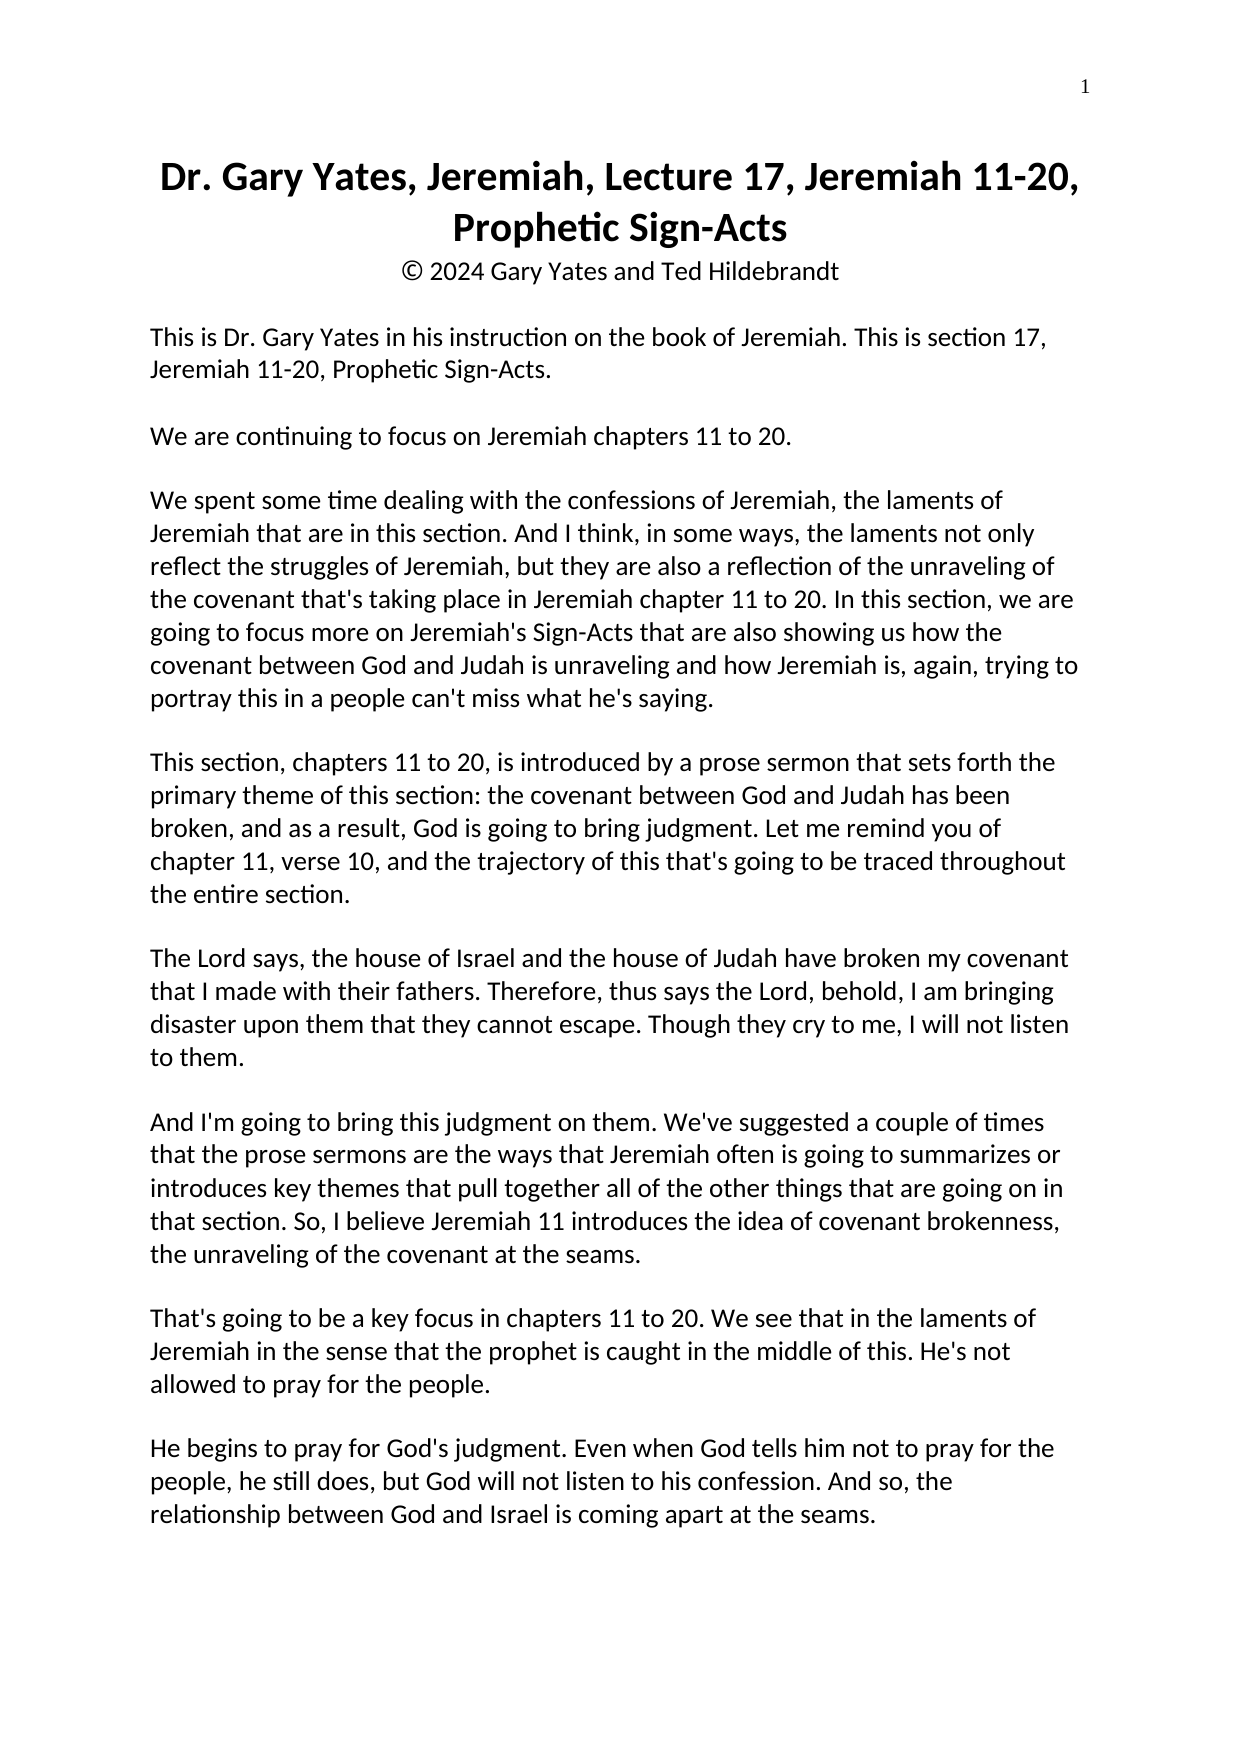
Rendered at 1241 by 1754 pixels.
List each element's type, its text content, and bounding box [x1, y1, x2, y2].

text This section, chapters 11 to 20, is introduced by a prose sermon that sets forth the primary theme of this section: the covenant between God and Judah has been broken, and as a result, God is going to bring judgment. Let me remind you of chapter 11, verse 10, and the trajectory of this that's going to be traced throughout the entire section. [150, 745, 1090, 910]
text This is Dr. Gary Yates in his instruction on the book of Jeremiah. This is section 17, Jeremiah 11-20, Prophetic Sign-Acts. We are continuing to focus on Jeremiah chapters 11 to 20. [150, 320, 1090, 452]
text © 2024 Gary Yates and Ted Hildebrandt [150, 252, 1090, 288]
text That's going to be a key focus in chapters 11 to 20. We see that in the laments of Jeremiah in the sense that the prophet is caught in the middle of this. He's not allowed to pray for the people. [150, 1301, 1090, 1400]
text And I'm going to bring this judgment on them. We've suggested a couple of times that the prose sermons are the ways that Jeremiah often is going to summarizes or introduces key themes that pull together all of the other things that are going on in that section. So, I believe Jeremiah 11 introduces the idea of covenant brokenness, the unraveling of the covenant at the seams. [150, 1105, 1090, 1270]
text He begins to pray for God's judgment. Even when God tells him not to pray for the people, he still does, but God will not listen to his confession. And so, the relationship between God and Israel is coming apart at the seams. [150, 1431, 1090, 1530]
text The Lord says, the house of Israel and the house of Judah have broken my covenant that I made with their fathers. Therefore, thus says the Lord, behold, I am bringing disaster upon them that they cannot escape. Though they cry to me, I will not listen to them. [150, 941, 1090, 1073]
text Dr. Gary Yates, Jeremiah, Lecture 17, Jeremiah 11-20, Prophetic Sign-Acts [150, 150, 1090, 252]
text We spent some time dealing with the confessions of Jeremiah, the laments of Jeremiah that are in this section. And I think, in some ways, the laments not only reflect the struggles of Jeremiah, but they are also a reflection of the unraveling of the covenant that's taking place in Jeremiah chapter 11 to 20. In this section, we are going to focus more on Jeremiah's Sign-Acts that are also showing us how the covenant between God and Judah is unraveling and how Jeremiah is, again, trying to portray this in a people can't miss what he's saying. [150, 483, 1090, 714]
